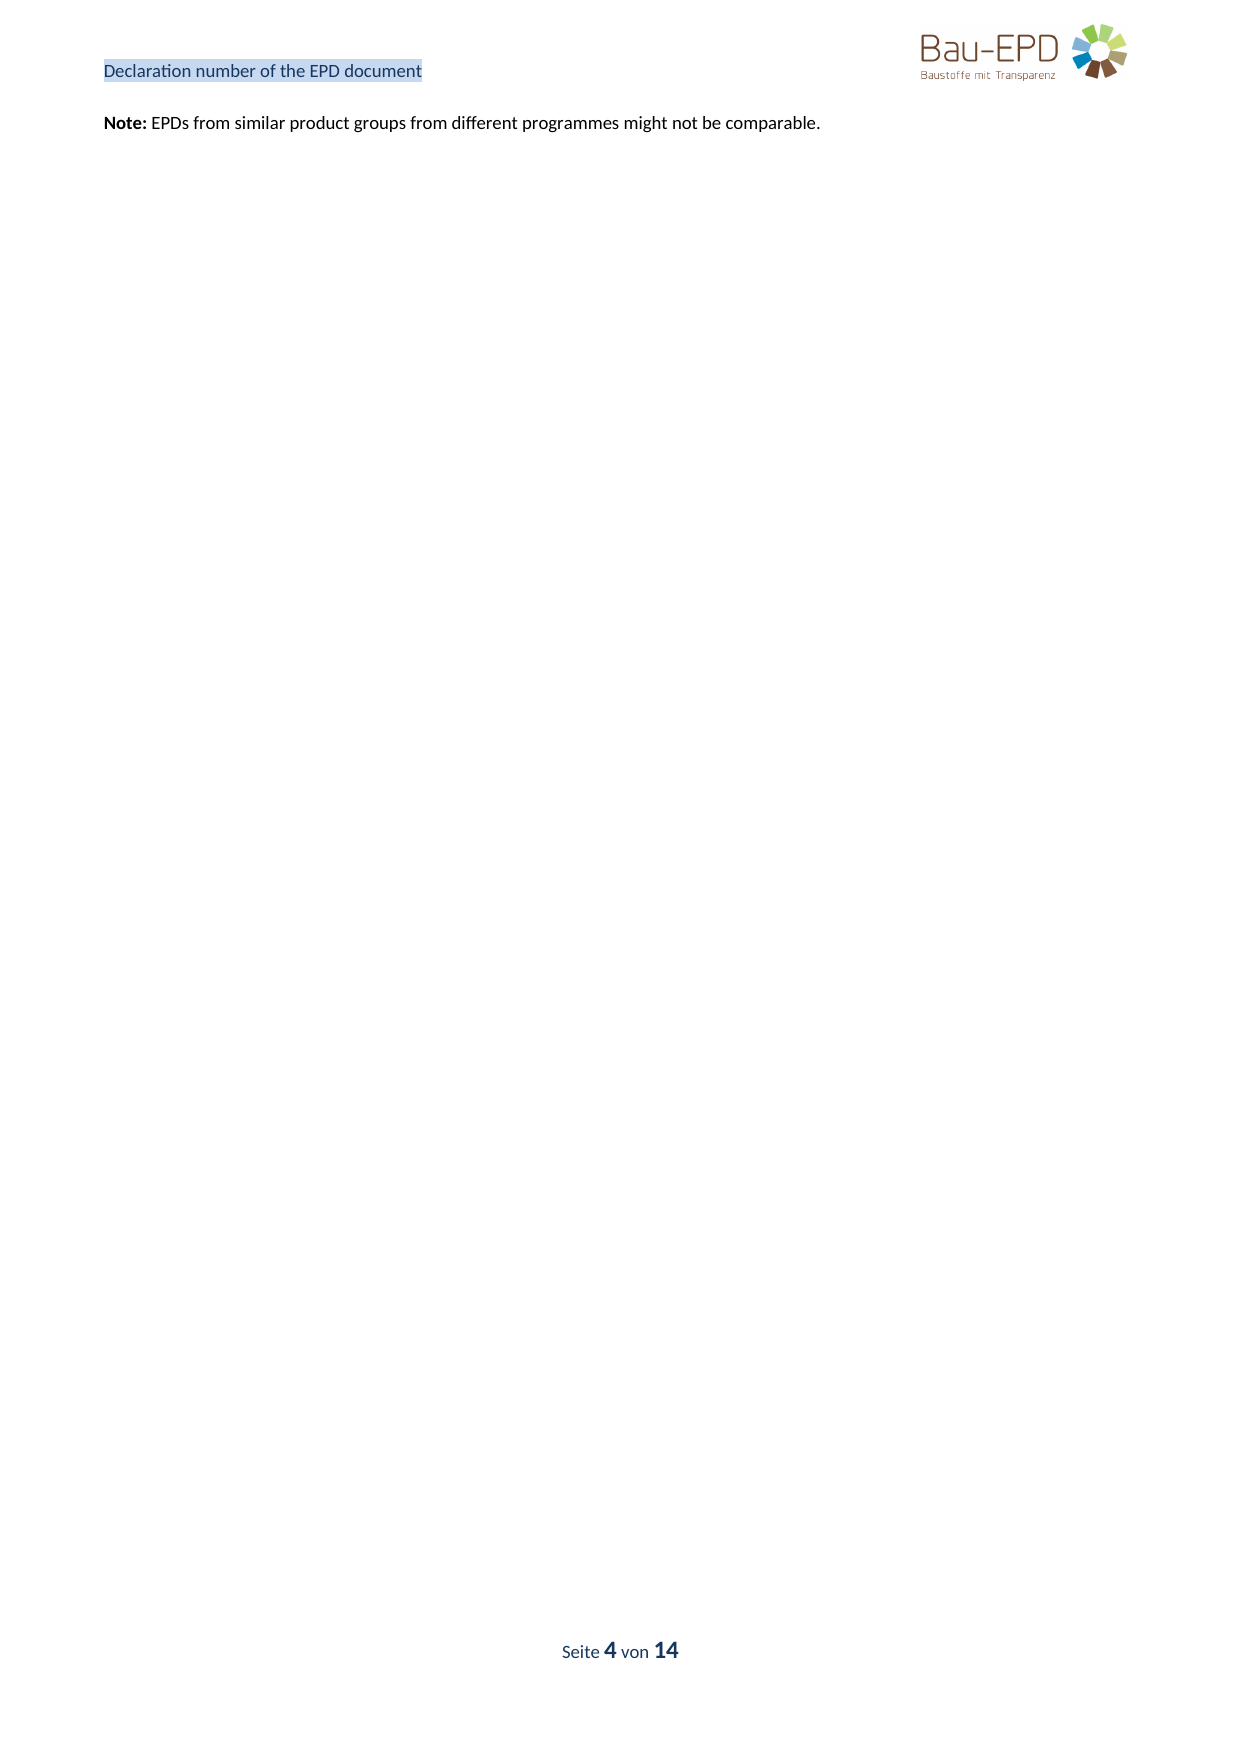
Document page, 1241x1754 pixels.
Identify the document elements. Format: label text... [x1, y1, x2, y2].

text Note: EPDs from similar product groups from different programmes might not be comparable. [103, 112, 1137, 134]
picture [913, 22, 1130, 82]
